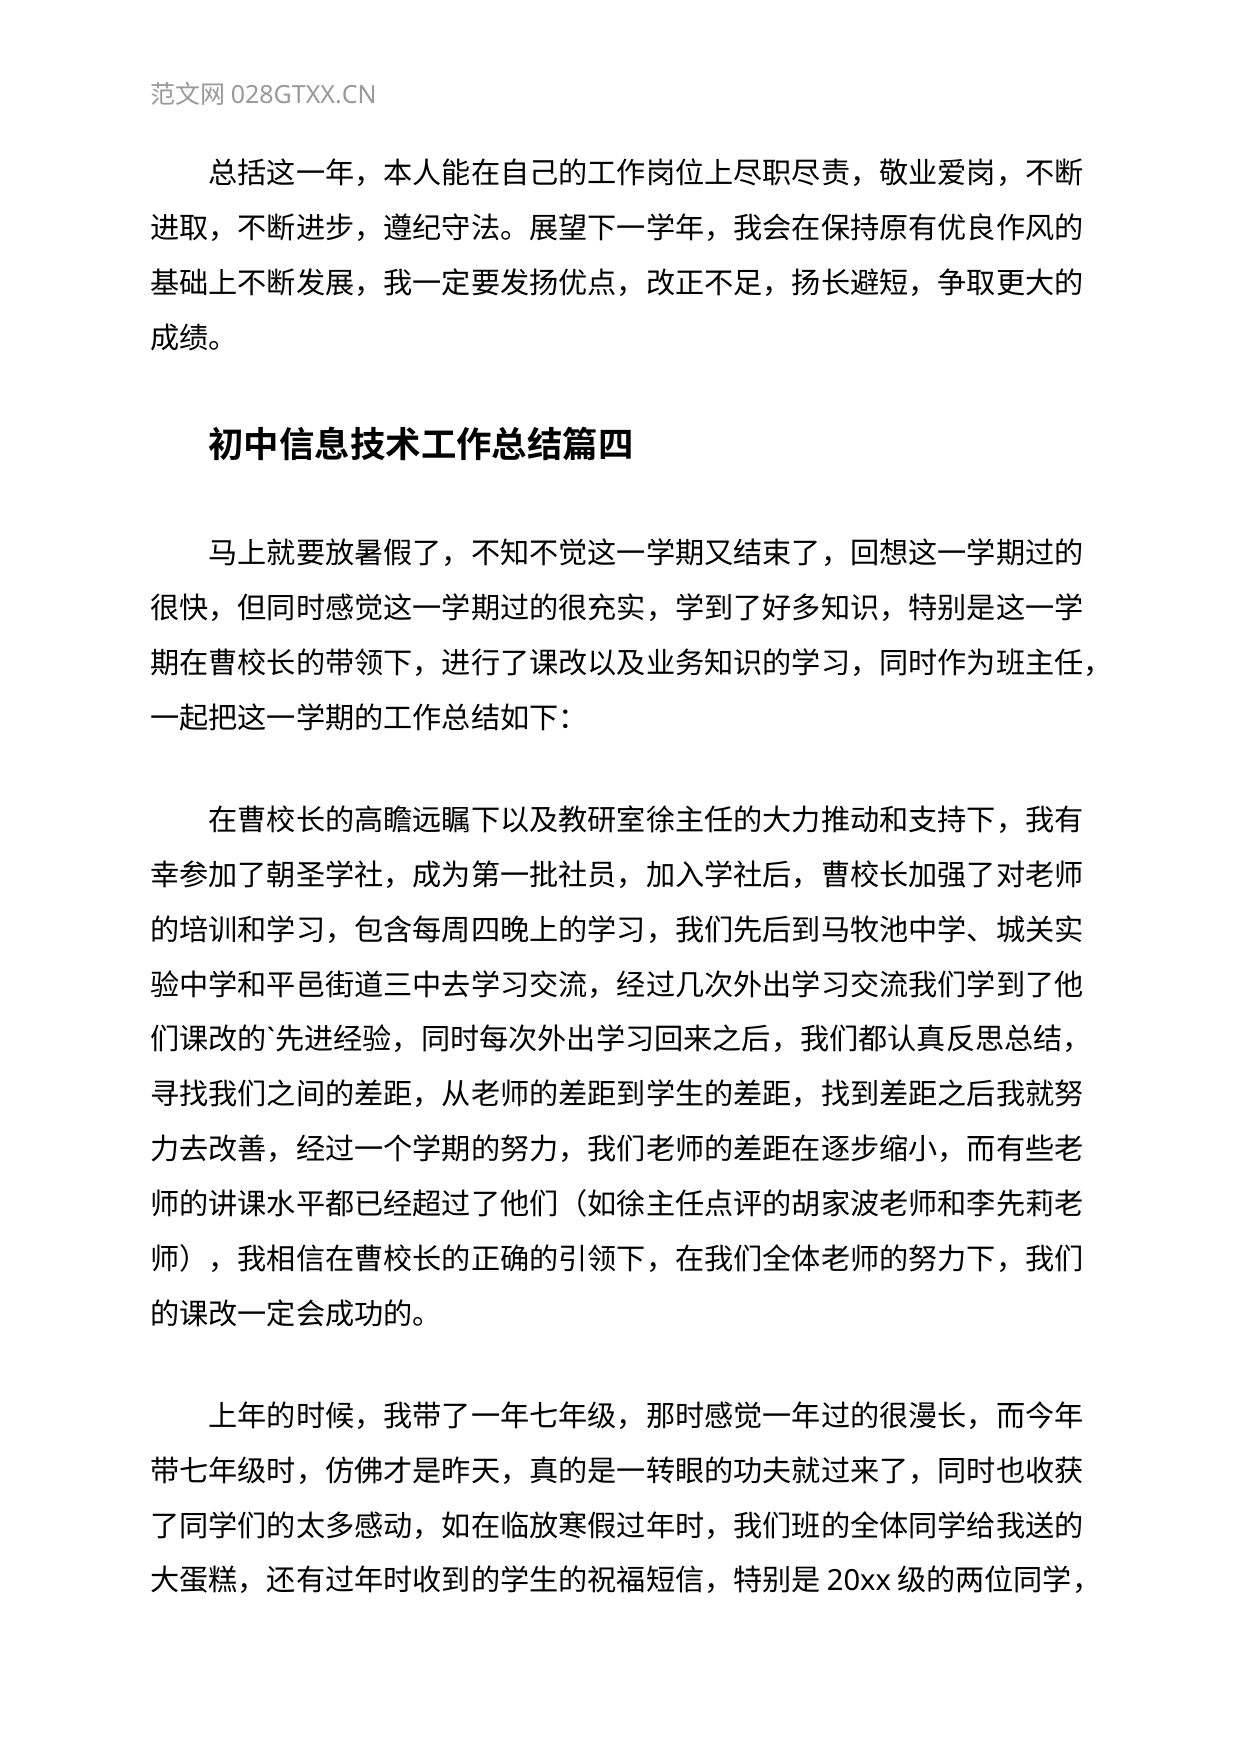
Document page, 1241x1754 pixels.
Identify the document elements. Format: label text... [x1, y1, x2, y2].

text 初中信息技术工作总结篇四 [150, 416, 1090, 468]
text 总括这一年，本人能在自己的工作岗位上尽职尽责，敬业爱岗，不断进取，不断进步，遵纪守法。展望下一学年，我会在保持原有优良作风的基础上不断发展，我一定要发扬优点，改正不足，扬长避短，争取更大的成绩。 [150, 150, 1090, 357]
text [150, 1392, 1090, 1599]
text 在曹校长的高瞻远瞩下以及教研室徐主任的大力推动和支持下，我有幸参加了朝圣学社，成为第一批社员，加入学社后，曹校长加强了对老师的培训和学习，包含每周四晚上的学习，我们先后到马牧池中学、城关实验中学和平邑街道三中去学习交流，经过几次外出学习交流我们学到了他们课改的`先进经验，同时每次外出学习回来之后，我们都认真反思总结，寻找我们之间的差距，从老师的差距到学生的差距，找到差距之后我就努力去改善，经过一个学期的努力，我们老师的差距在逐步缩小，而有些老师的讲课水平都已经超过了他们（如徐主任点评的胡家波老师和李先莉老师），我相信在曹校长的正确的引领下，在我们全体老师的努力下，我们的课改一定会成功的。 [150, 796, 1090, 1333]
text 马上就要放暑假了，不知不觉这一学期又结束了，回想这一学期过的很快，但同时感觉这一学期过的很充实，学到了好多知识，特别是这一学期在曹校长的带领下，进行了课改以及业务知识的学习，同时作为班主任，一起把这一学期的工作总结如下： [150, 530, 1090, 737]
